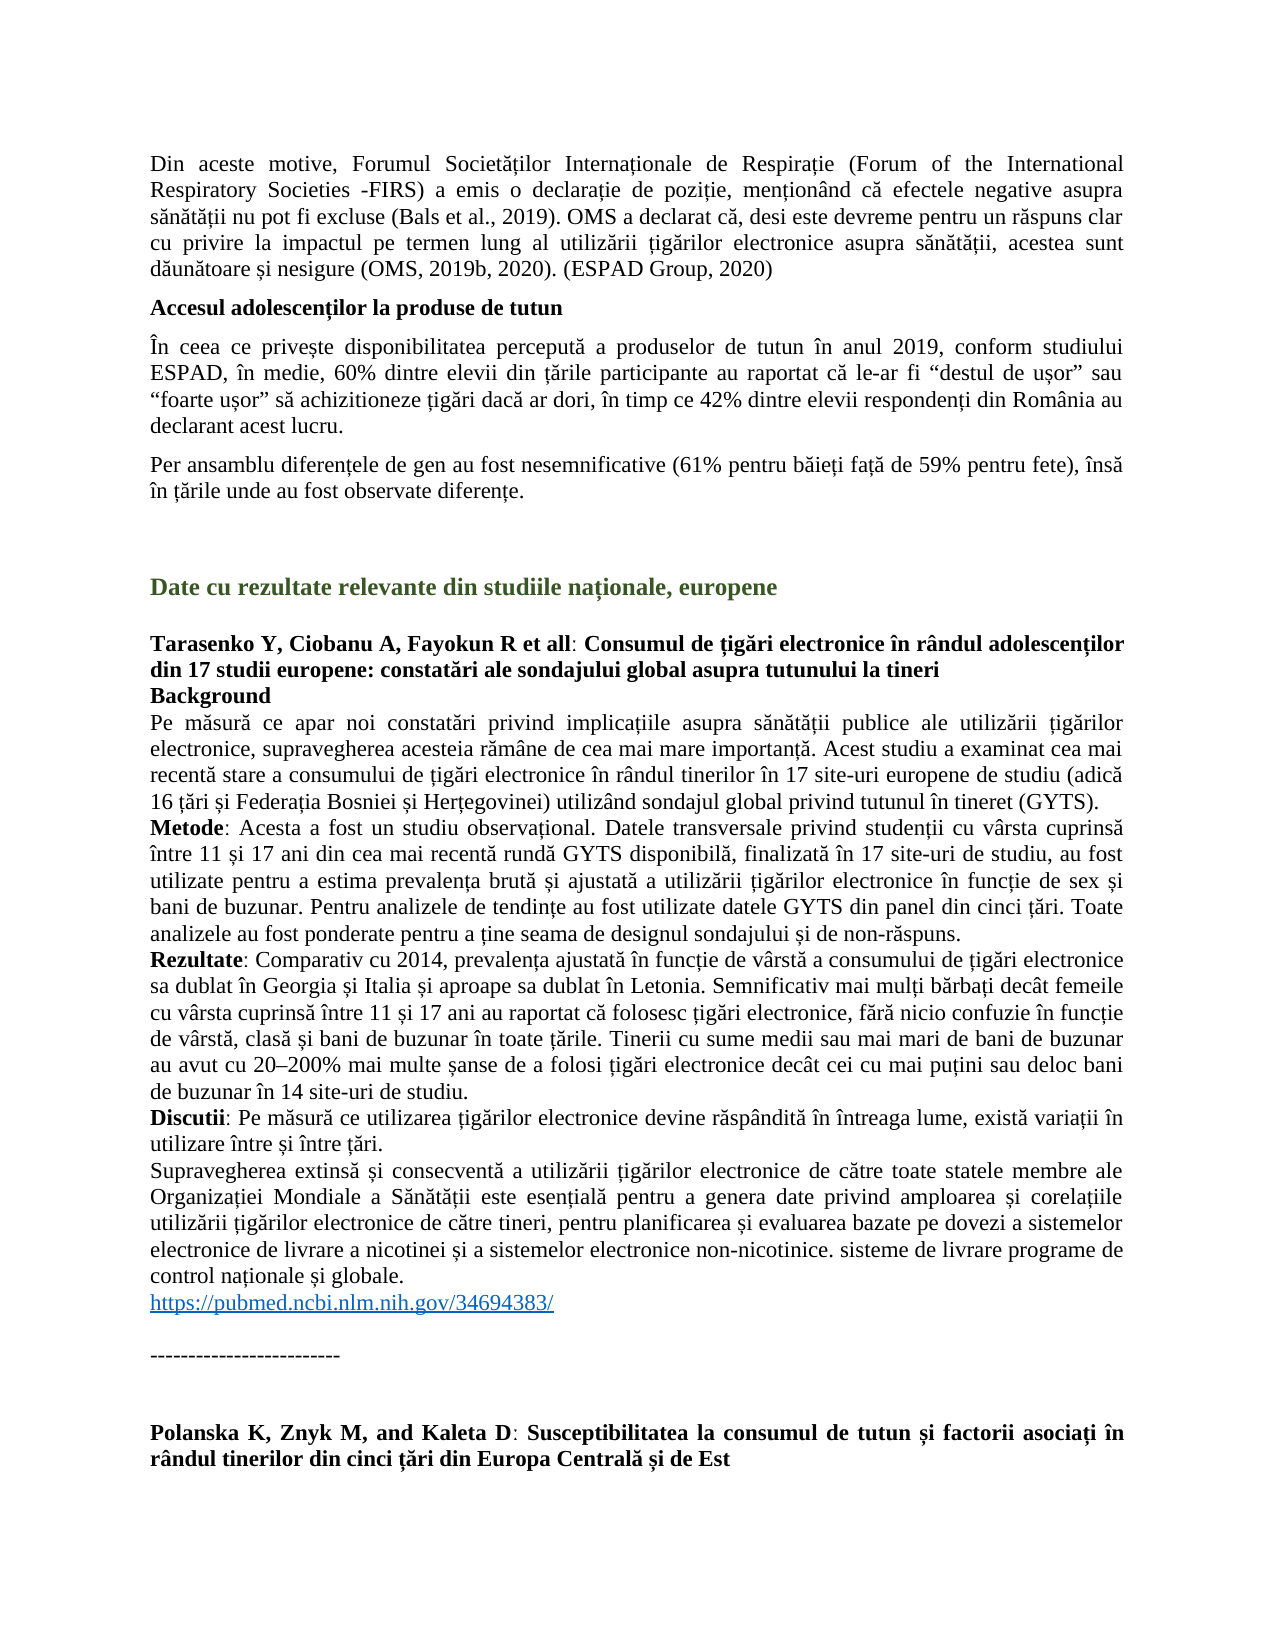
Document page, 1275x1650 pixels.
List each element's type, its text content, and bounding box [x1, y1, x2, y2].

text ------------------------- [150, 1341, 1125, 1368]
text Per ansamblu diferențele de gen au fost nesemnificative (61% pentru băieți față de 59% pentru fete), însă în țările unde au fost observate diferențe. [150, 451, 1125, 504]
text Polanska K, Znyk M, and Kaleta Dː Susceptibilitatea la consumul de tutun și factorii asociați în rândul tinerilor din cinci țări din Europa Centrală și de Est [150, 1419, 1125, 1472]
subtitle Date cu rezultate relevante din studiile naționale, europene [150, 572, 1125, 601]
text Rezultateː Comparativ cu 2014, prevalența ajustată în funcție de vârstă a consumului de țigări electronice sa dublat în Georgia și Italia și aproape sa dublat în Letonia. Semnificativ mai mulți bărbați decât femeile cu vârsta cuprinsă între 11 și 17 ani au raportat că folosesc țigări electronice, fără nicio confuzie în funcție de vârstă, clasă și bani de buzunar în toate țările. Tinerii cu sume medii sau mai mari de bani de buzunar au avut cu 20–200% mai multe șanse de a folosi țigări electronice decât cei cu mai puțini sau deloc bani de buzunar în 14 site-uri de studiu. [150, 946, 1125, 1104]
text Accesul adolescenților la produse de tutun [150, 294, 1125, 321]
text https://pubmed.ncbi.nlm.nih.gov/34694383/ [150, 1288, 1125, 1315]
text Pe măsură ce apar noi constatări privind implicațiile asupra sănătății publice ale utilizării țigărilor electronice, supravegherea acesteia rămâne de cea mai mare importanță. Acest studiu a examinat cea mai recentă stare a consumului de țigări electronice în rândul tinerilor în 17 site-uri europene de studiu (adică 16 țări și Federația Bosniei și Herțegovinei) utilizând sondajul global privind tutunul în tineret (GYTS). [150, 709, 1125, 814]
text În ceea ce privește disponibilitatea percepută a produselor de tutun în anul 2019, conform studiului ESPAD, în medie, 60% dintre elevii din țările participante au raportat că le-ar fi “destul de ușor” sau “foarte ușor” să achizitioneze țigări dacă ar dori, în timp ce 42% dintre elevii respondenți din România au declarant acest lucru. [150, 333, 1125, 438]
text Supravegherea extinsă și consecventă a utilizării țigărilor electronice de către toate statele membre ale Organizației Mondiale a Sănătății este esențială pentru a genera date privind amploarea și corelațiile utilizării țigărilor electronice de către tineri, pentru planificarea și evaluarea bazate pe dovezi a sistemelor electronice de livrare a nicotinei și a sistemelor electronice non-nicotinice. sisteme de livrare programe de control naționale și globale. [150, 1157, 1125, 1288]
text Din aceste motive, Forumul Societăților Internaționale de Respirație (Forum of the International Respiratory Societies -FIRS) a emis o declarație de poziție, menționând că efectele negative asupra sănătății nu pot fi excluse (Bals et al., 2019). OMS a declarat că, desi este devreme pentru un răspuns clar cu privire la impactul pe termen lung al utilizării țigărilor electronice asupra sănătății, acestea sunt dăunătoare și nesigure (OMS, 2019b, 2020). [150, 150, 1125, 282]
text Background [150, 682, 1125, 709]
text Tarasenko Y, Ciobanu A, Fayokun R et allː Consumul de țigări electronice în rândul adolescenților din 17 studii europene: constatări ale sondajului global asupra tutunului la tineri [150, 630, 1125, 682]
text Metodeː Acesta a fost un studiu observațional. Datele transversale privind studenții cu vârsta cuprinsă între 11 și 17 ani din cea mai recentă rundă GYTS disponibilă, finalizată în 17 site-uri de studiu, au fost utilizate pentru a estima prevalența brută și ajustată a utilizării țigărilor electronice în funcție de sex și bani de buzunar. Pentru analizele de tendințe au fost utilizate datele GYTS din panel din cinci țări. Toate analizele au fost ponderate pentru a ține seama de designul sondajului și de non-răspuns. [150, 814, 1125, 946]
text Discutiiː Pe măsură ce utilizarea țigărilor electronice devine răspândită în întreaga lume, există variații în utilizare între și între țări. [150, 1104, 1125, 1157]
